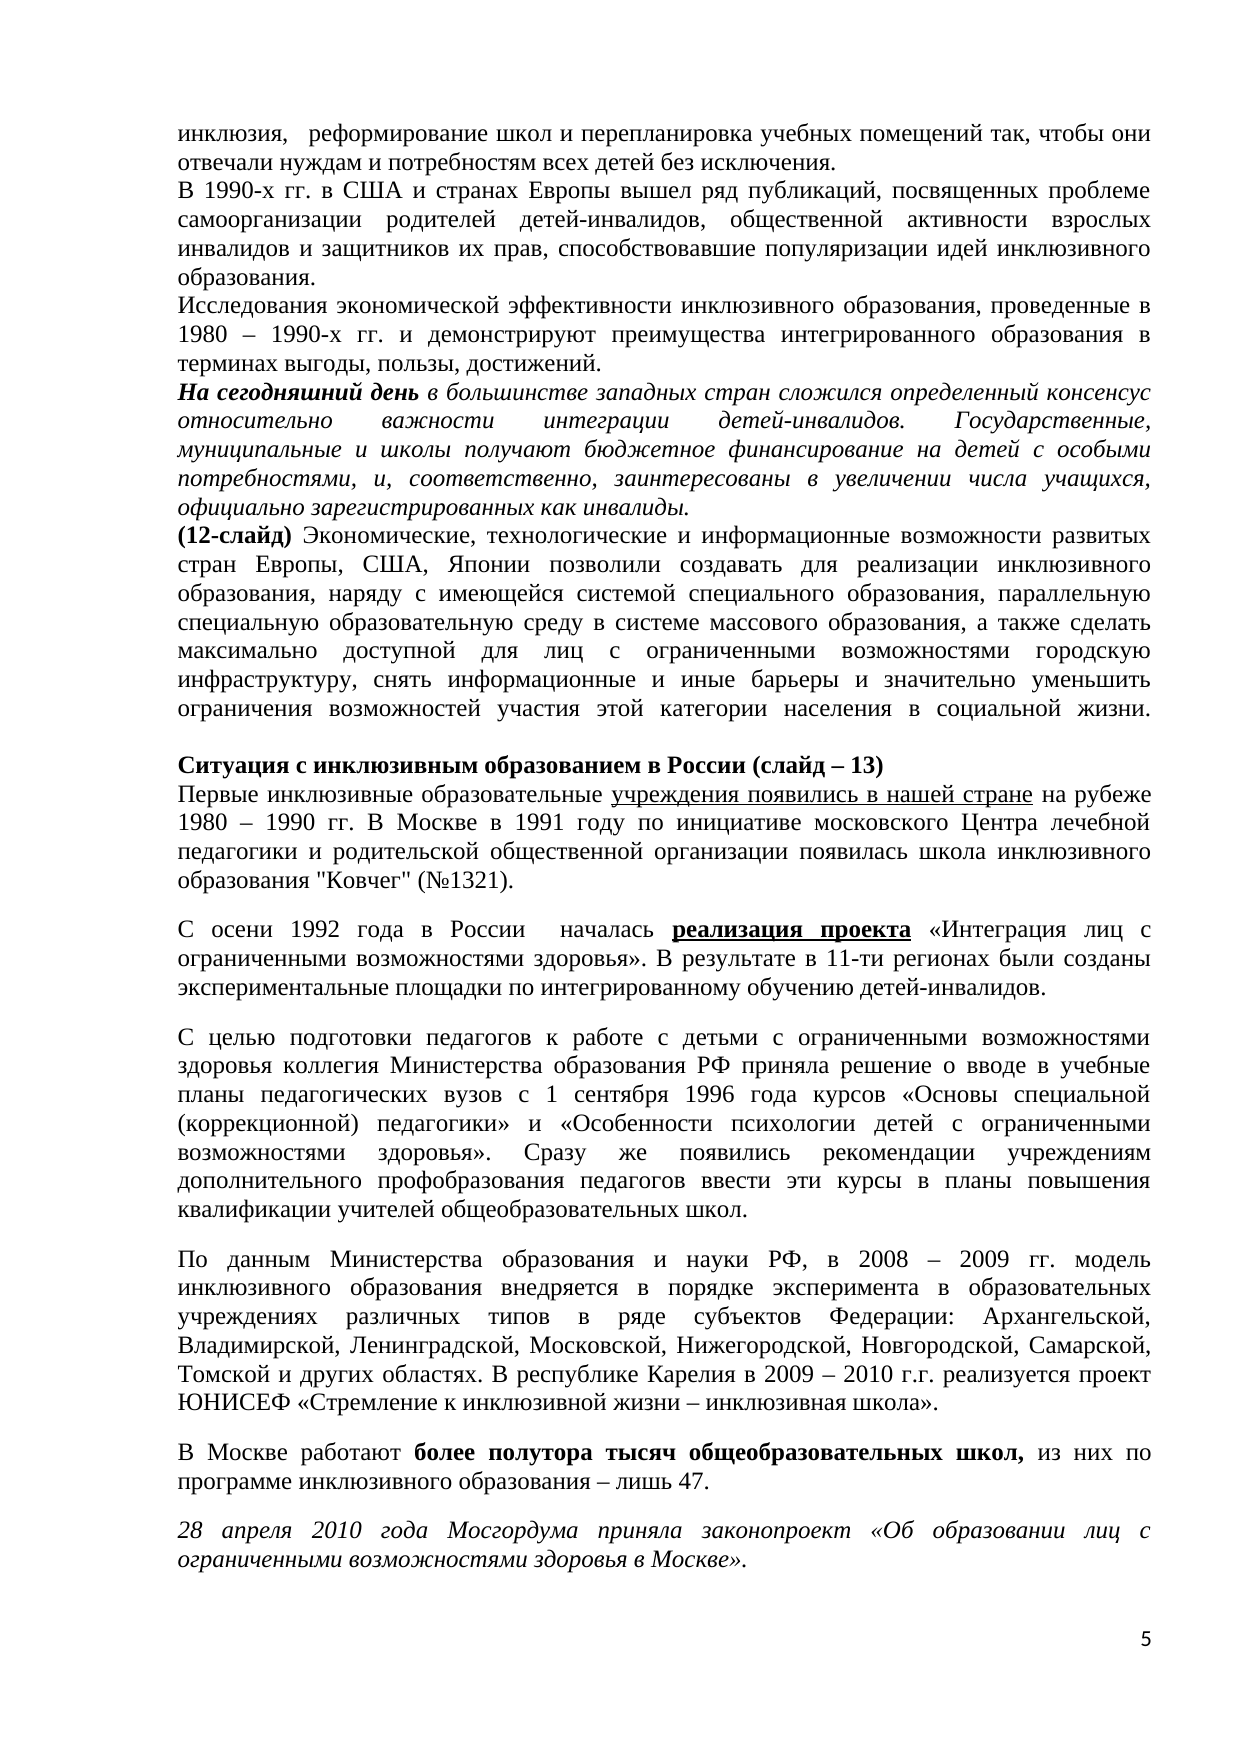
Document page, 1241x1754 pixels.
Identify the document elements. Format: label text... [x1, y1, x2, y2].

text В 1990-х гг. в США и странах Европы вышел ряд публикаций, посвященных проблеме самоорганизации родителей детей-инвалидов, общественной активности взрослых инвалидов и защитников их прав, способствовавшие популяризации идей инклюзивного образования. [177, 176, 1152, 291]
text Ситуация с инклюзивным образованием в России (слайд – 13) [177, 750, 1152, 779]
text На сегодняшний день в большинстве западных стран сложился определенный консенсус относительно важности интеграции детей-инвалидов. Государственные, муниципальные и школы получают бюджетное финансирование на детей с особыми потребностями, и, соответственно, заинтересованы в увеличении числа учащихся, официально зарегистрированных как инвалиды. [177, 377, 1152, 521]
text Исследования экономической эффективности инклюзивного образования, проведенные в 1980 – 1990-х гг. и демонстрируют преимущества интегрированного образования в терминах выгоды, пользы, достижений. [177, 291, 1152, 377]
text С целью подготовки педагогов к работе с детьми с ограниченными возможностями здоровья коллегия Министерства образования РФ приняла решение о вводе в учебные планы педагогических вузов с 1 сентября 1996 года курсов «Основы специальной (коррекционной) педагогики» и «Особенности психологии детей с ограниченными возможностями здоровья». Сразу же появились рекомендации учреждениям дополнительного профобразования педагогов ввести эти курсы в планы повышения квалификации учителей общеобразовательных школ. [177, 1022, 1152, 1223]
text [177, 118, 1152, 176]
text По данным Министерства образования и науки РФ, в 2008 – 2009 гг. модель инклюзивного образования внедряется в порядке эксперимента в образовательных учреждениях различных типов в ряде субъектов Федерации: Архангельской, Владимирской, Ленинградской, Московской, Нижегородской, Новгородской, Самарской, Томской и других областях. В республике Карелия в 2009 – .г. реализуется проект ЮНИСЕФ «Стремление к инклюзивной жизни – инклюзивная школа». [177, 1244, 1152, 1416]
text Первые инклюзивные образовательные учреждения появились в нашей стране на рубеже 1980 – 1990 гг. В Москве в 1991 году по инициативе московского Центра лечебной педагогики и родительской общественной организации появилась школа инклюзивного образования "Ковчег" (№1321). [177, 779, 1152, 894]
text 28 апреля 2010 года Мосгордума приняла законопроект «Об образовании лиц с ограниченными возможностями здоровья в Москве». [177, 1515, 1152, 1573]
text С осени 1992 года в России началась реализация проекта «Интеграция лиц с ограниченными возможностями здоровья». В результате в 11-ти регионах были созданы экспериментальные площадки по интегрированному обучению детей-инвалидов. [177, 914, 1152, 1001]
text (12-слайд) Экономические, технологические и информационные возможности развитых стран Европы, США, Японии позволили создавать для реализации инклюзивного образования, наряду с имеющейся системой специального образования, параллельную специальную образовательную среду в системе массового образования, а также сделать максимально доступной для лиц с ограниченными возможностями городскую инфраструктуру, снять информационные и иные барьеры и значительно уменьшить ограничения возможностей участия этой категории населения в социальной жизни. [177, 521, 1152, 750]
text В Москве работают более полутора тысяч общеобразовательных школ, из них по программе инклюзивного образования – лишь 47. [177, 1437, 1152, 1494]
